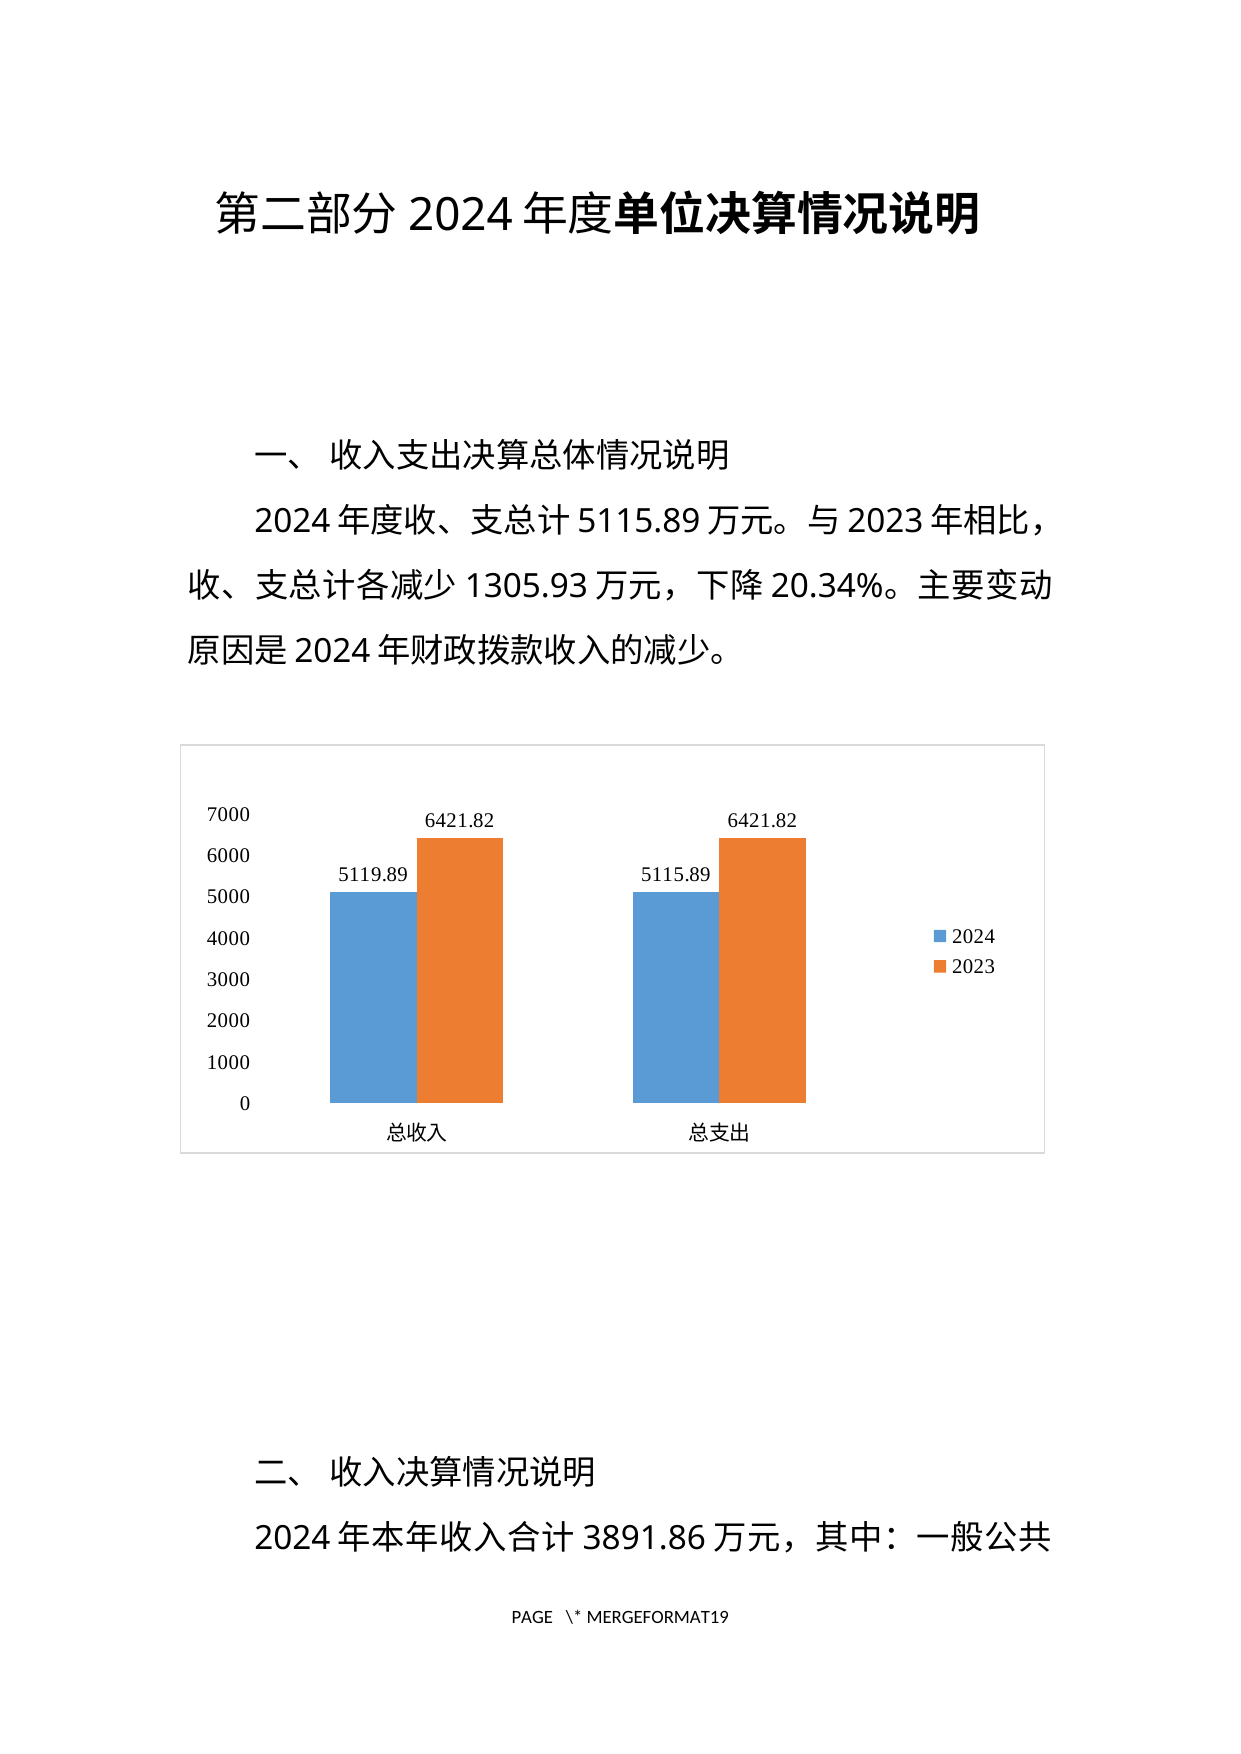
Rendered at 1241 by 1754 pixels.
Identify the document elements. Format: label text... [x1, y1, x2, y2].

text 收、支总计各减少1305.93万元，下降20.34%。主要变动原因是2024年财政拨款收入的减少。 [187, 550, 1053, 680]
subtitle 第二部分 2024年度单位决算情况说明 [187, 162, 1007, 259]
list 收入决算情况说明 [254, 1437, 1053, 1502]
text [187, 1502, 1053, 1567]
text 2024年度收、支总计5115.89万元。与2023年相比， [187, 485, 1053, 550]
list 收入支出决算总体情况说明 [254, 420, 1053, 485]
